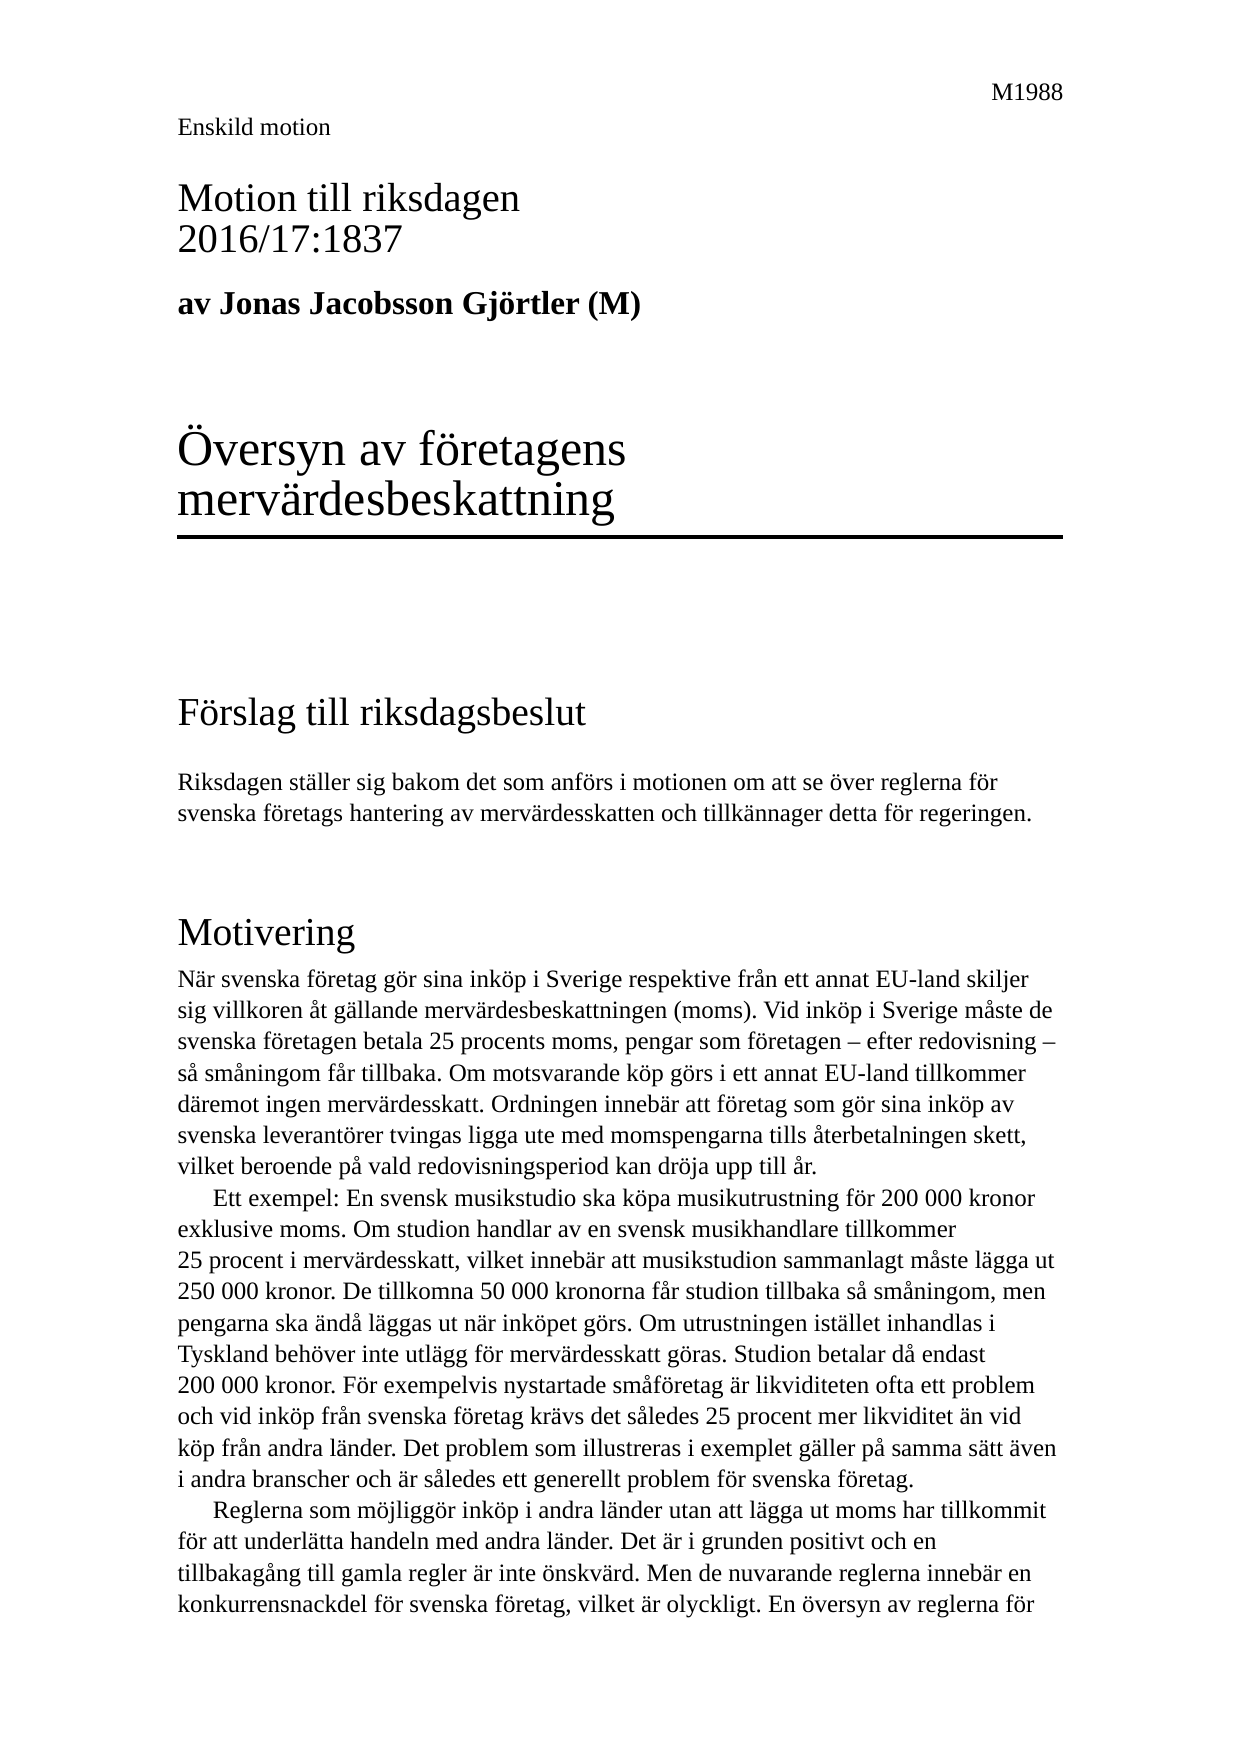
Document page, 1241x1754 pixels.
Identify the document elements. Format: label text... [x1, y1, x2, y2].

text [177, 1493, 1063, 1618]
text När svenska företag gör sina inköp i Sverige respektive från ett annat EU-land skiljer sig villkoren åt gällande mervärdesbeskattningen (moms). Vid inköp i Sverige måste de svenska företagen betala 25 procents moms, pengar som företagen – efter redovisning – så småningom får tillbaka. Om motsvarande köp görs i ett annat EU-land tillkommer däremot ingen mervärdesskatt. Ordningen innebär att företag som gör sina inköp av svenska leverantörer tvingas ligga ute med momspengarna tills återbetalningen skett, vilket beroende på vald redovisningsperiod kan dröja upp till år. [177, 961, 1063, 1180]
text Ett exempel: En svensk musikstudio ska köpa musikutrustning för 200 000 kronor exklusive moms. Om studion handlar av en svensk musikhandlare tillkommer 25 procent i mervärdesskatt, vilket innebär att musikstudion sammanlagt måste lägga ut 250 000 kronor. De tillkomna 50 000 kronorna får studion tillbaka så småningom, men pengarna ska ändå läggas ut när inköpet görs. Om utrustningen istället inhandlas i Tyskland behöver inte utlägg för mervärdesskatt göras. Studion betalar då endast 200 000 kronor. För exempelvis nystartade småföretag är likviditeten ofta ett problem och vid inköp från svenska företag krävs det således 25 procent mer likviditet än vid köp från andra länder. Det problem som illustreras i exemplet gäller på samma sätt även i andra branscher och är således ett generellt problem för svenska företag. [177, 1180, 1063, 1493]
subtitle Motivering [177, 912, 1063, 953]
